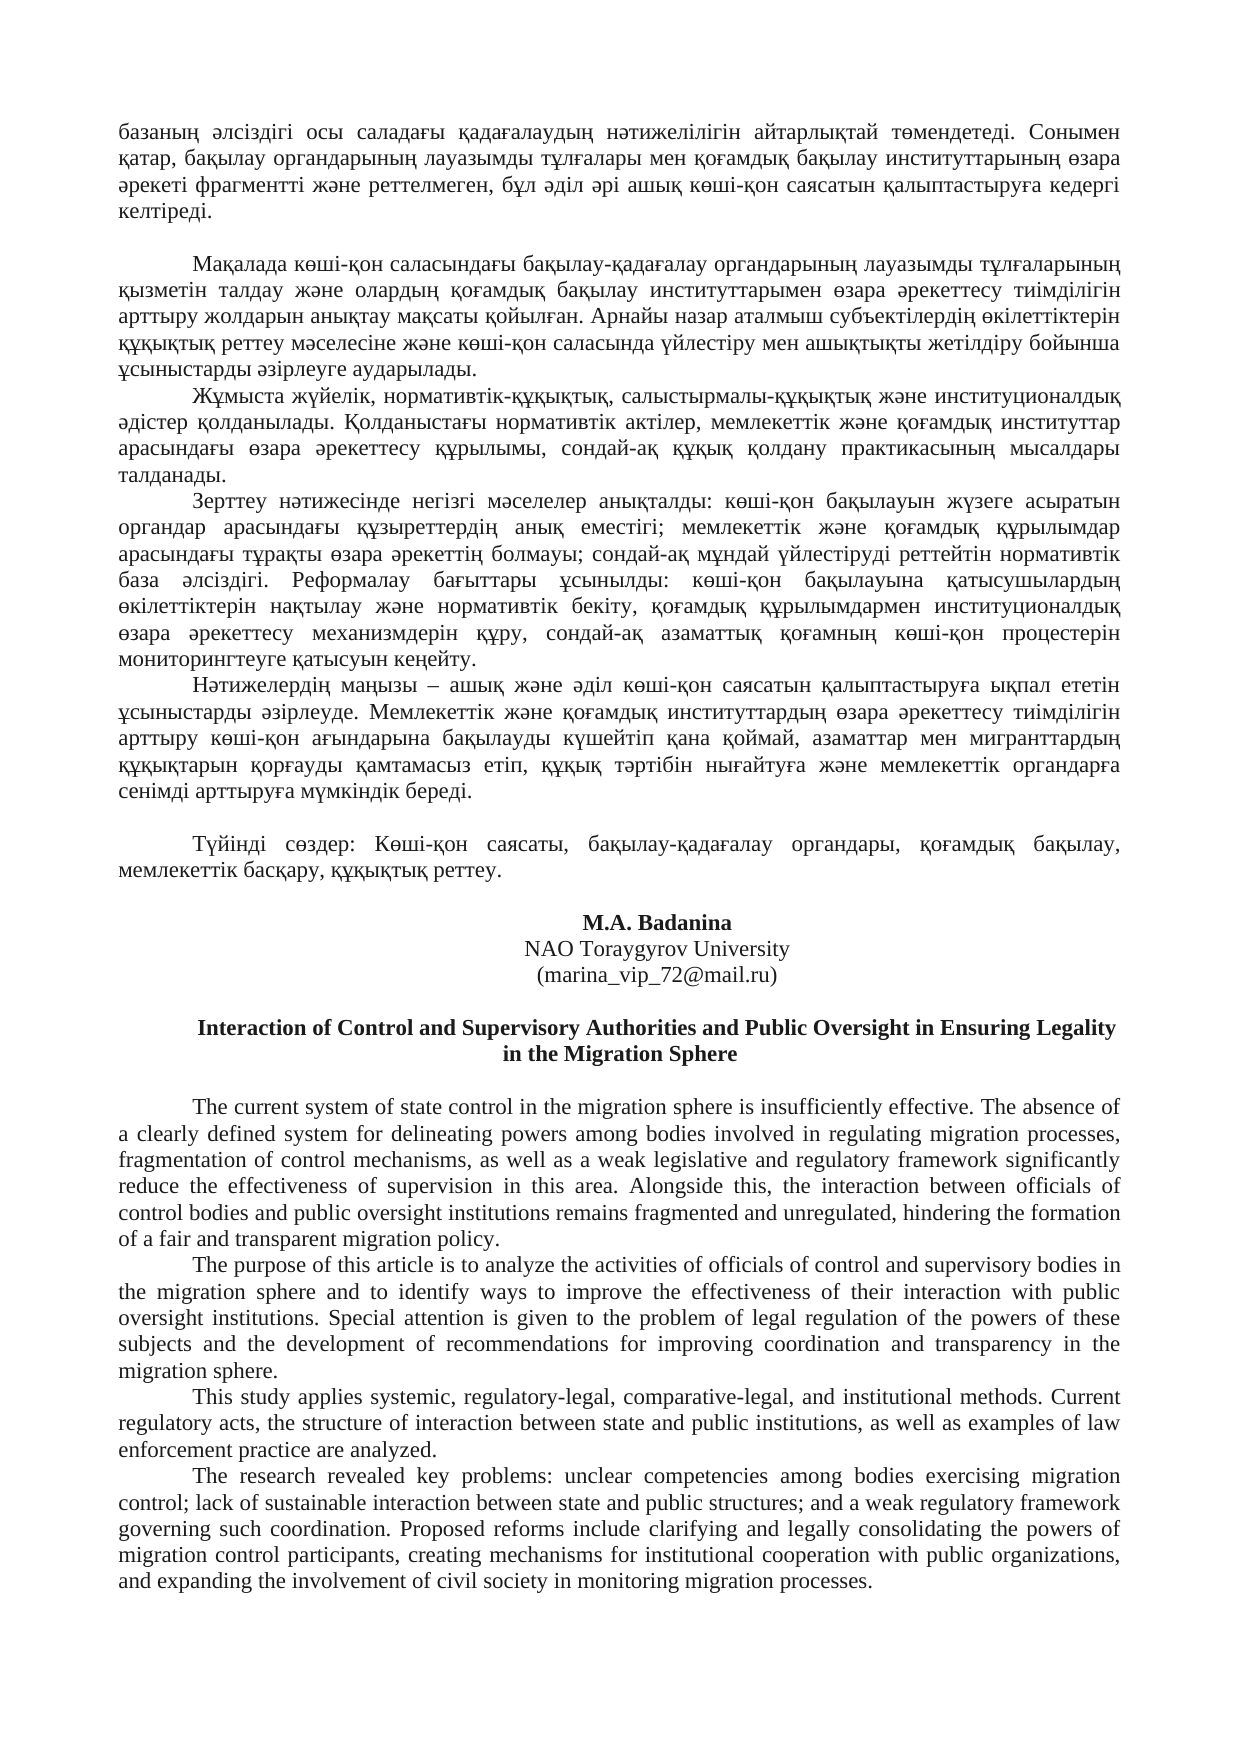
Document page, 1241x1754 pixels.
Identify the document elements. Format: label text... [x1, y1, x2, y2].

text The research revealed key problems: unclear competencies among bodies exercising migration control; lack of sustainable interaction between state and public structures; and a weak regulatory framework governing such coordination. Proposed reforms include clarifying and legally consolidating the powers of migration control participants, creating mechanisms for institutional cooperation with public organizations, and expanding the involvement of civil society in monitoring migration processes. [118, 1462, 1122, 1594]
text Жұмыста жүйелік, нормативтік-құқықтық, салыстырмалы-құқықтық және институционалдық әдістер қолданылады. Қолданыстағы нормативтік актілер, мемлекеттік және қоғамдық институттар арасындағы өзара әрекеттесу құрылымы, сондай-ақ құқық қолдану практикасының мысалдары талданады. [118, 382, 1122, 487]
text M.A. Badanina [118, 909, 1122, 935]
text NAO Toraygyrov University [118, 935, 1122, 961]
text Зерттеу нәтижесінде негізгі мәселелер анықталды: көші-қон бақылауын жүзеге асыратын органдар арасындағы құзыреттердің анық еместігі; мемлекеттік және қоғамдық құрылымдар арасындағы тұрақты өзара әрекеттің болмауы; сондай-ақ мұндай үйлестіруді реттейтін нормативтік база әлсіздігі. Реформалау бағыттары ұсынылды: көші-қон бақылауына қатысушылардың өкілеттіктерін нақтылау және нормативтік бекіту, қоғамдық құрылымдармен институционалдық өзара әрекеттесу механизмдерін құру, сондай-ақ азаматтық қоғамның көші-қон процестерін мониторингтеуге қатысуын кеңейту. [118, 487, 1122, 672]
text The purpose of this article is to analyze the activities of officials of control and supervisory bodies in the migration sphere and to identify ways to improve the effectiveness of their interaction with public oversight institutions. Special attention is given to the problem of legal regulation of the powers of these subjects and the development of recommendations for improving coordination and transparency in the migration sphere. [118, 1251, 1122, 1383]
text Түйінді сөздер: Көші-қон саясаты, бақылау-қадағалау органдары, қоғамдық бақылау, мемлекеттік басқару, құқықтық реттеу. [118, 830, 1122, 882]
text This study applies systemic, regulatory-legal, comparative-legal, and institutional methods. Current regulatory acts, the structure of interaction between state and public institutions, as well as examples of law enforcement practice are analyzed. [118, 1383, 1122, 1462]
text Нәтижелердің маңызы – ашық және әділ көші-қон саясатын қалыптастыруға ықпал ететін ұсыныстарды әзірлеуде. Мемлекеттік және қоғамдық институттардың өзара әрекеттесу тиімділігін арттыру көші-қон ағындарына бақылауды күшейтіп қана қоймай, азаматтар мен мигранттардың құқықтарын қорғауды қамтамасыз етіп, құқық тәртібін нығайтуға және мемлекеттік органдарға сенімді арттыруға мүмкіндік береді. [118, 672, 1122, 803]
text The current system of state control in the migration sphere is insufficiently effective. The absence of a clearly defined system for delineating powers among bodies involved in regulating migration processes, fragmentation of control mechanisms, as well as a weak legislative and regulatory framework significantly reduce the effectiveness of supervision in this area. Alongside this, the interaction between officials of control bodies and public oversight institutions remains fragmented and unregulated, hindering the formation of a fair and transparent migration policy. [118, 1093, 1122, 1251]
text Interaction of Control and Supervisory Authorities and Public Oversight in Ensuring Legality in the Migration Sphere [118, 1014, 1122, 1067]
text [118, 118, 1122, 223]
text (marina_vip_72@mail.ru) [118, 961, 1122, 988]
text Мақалада көші-қон саласындағы бақылау-қадағалау органдарының лауазымды тұлғаларының қызметін талдау және олардың қоғамдық бақылау институттарымен өзара әрекеттесу тиімділігін арттыру жолдарын анықтау мақсаты қойылған. Арнайы назар аталмыш субъектілердің өкілеттіктерін құқықтық реттеу мәселесіне және көші-қон саласында үйлестіру мен ашықтықты жетілдіру бойынша ұсыныстарды әзірлеуге аударылады. [118, 250, 1122, 382]
